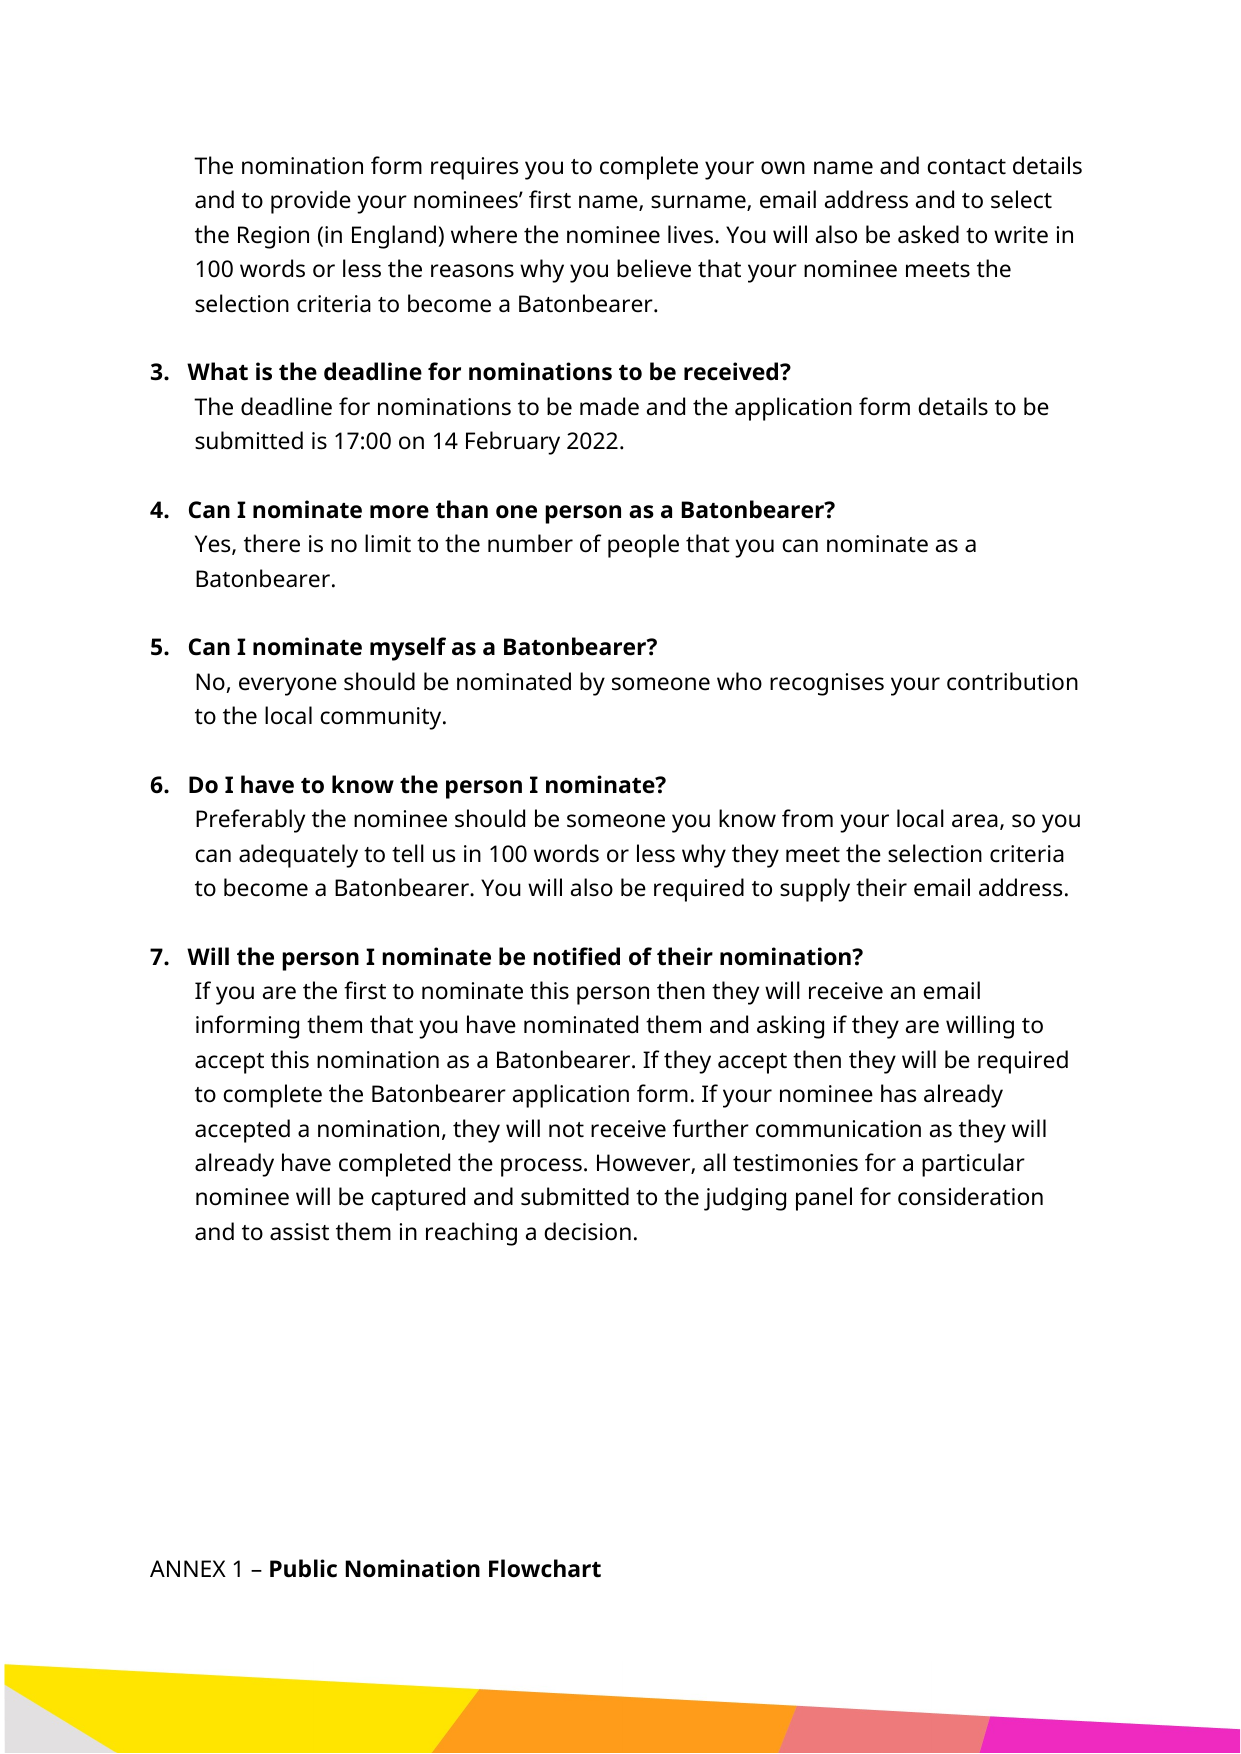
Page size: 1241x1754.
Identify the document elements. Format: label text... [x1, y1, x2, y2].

list Do I have to know the person I nominate? [150, 769, 1090, 800]
list What is the deadline for nominations to be received? [150, 356, 1090, 387]
text If you are the first to nominate this person then they will receive an email informing them that you have nominated them and asking if they are willing to accept this nomination as a Batonbearer. If they accept then they will be required to complete the Batonbearer application form. If your nominee has already accepted a nomination, they will not receive further communication as they will already have completed the process. However, all testimonies for a particular nominee will be captured and submitted to the judging panel for consideration and to assist them in reaching a decision. [194, 975, 1090, 1247]
text Preferably the nominee should be someone you know from your local area, so you can adequately to tell us in 100 words or less why they meet the selection criteria to become a Batonbearer. You will also be required to supply their email address. [194, 803, 1090, 903]
list Will the person I nominate be notified of their nomination? [150, 941, 1090, 972]
text ANNEX 1 – Public Nomination Flowchart [150, 1552, 1090, 1584]
text The nomination form requires you to complete your own name and contact details and to provide your nominees’ first name, surname, email address and to select the Region (in England) where the nominee lives. You will also be asked to write in 100 words or less the reasons why you believe that your nominee meets the selection criteria to become a Batonbearer. [194, 150, 1090, 319]
text No, everyone should be nominated by someone who recognises your contribution to the local community. [194, 666, 1090, 731]
text The deadline for nominations to be made and the application form details to be submitted is 17:00 on 14 February 2022. [194, 391, 1090, 456]
text Yes, there is no limit to the number of people that you can nominate as a Batonbearer. [194, 528, 1090, 594]
picture [4, 1661, 1241, 1753]
list Can I nominate myself as a Batonbearer? [150, 631, 1090, 662]
list Can I nominate more than one person as a Batonbearer? [150, 494, 1090, 525]
